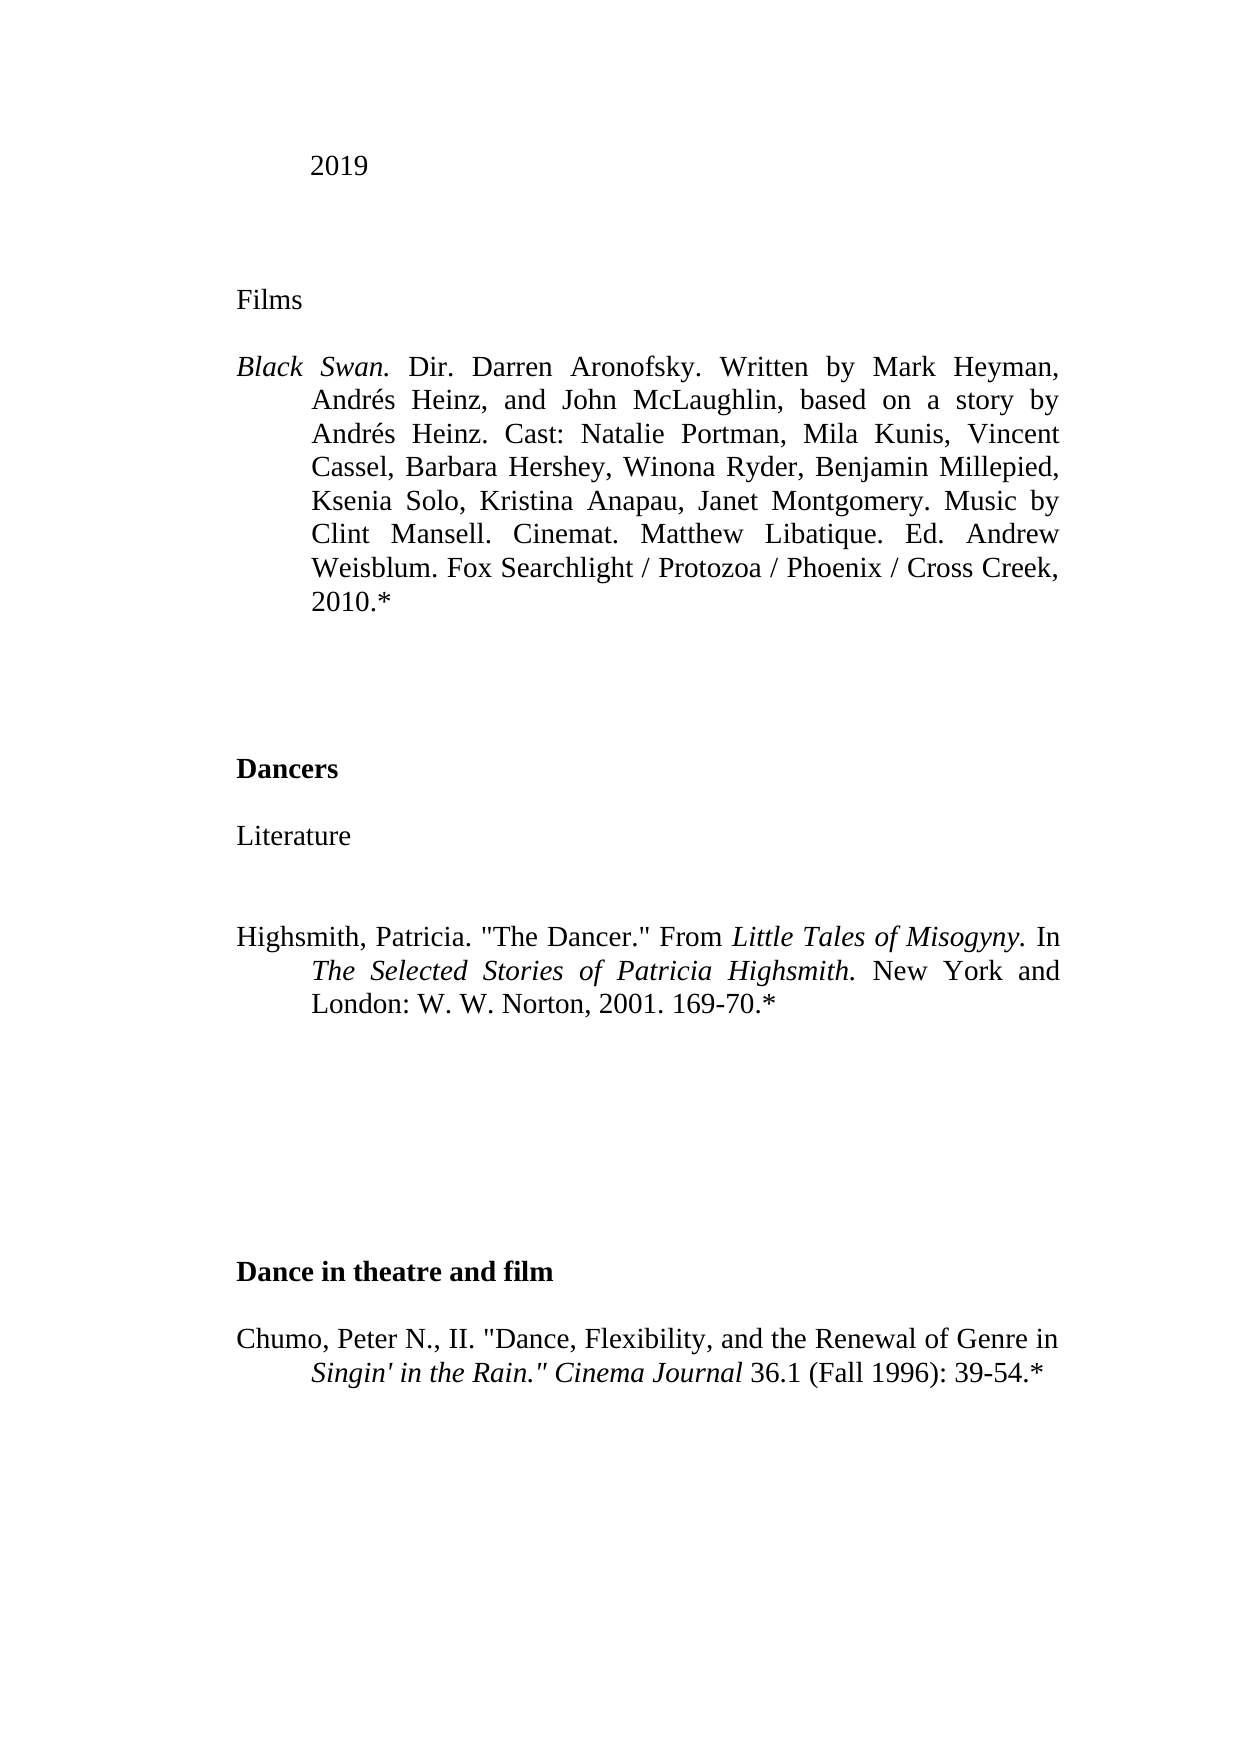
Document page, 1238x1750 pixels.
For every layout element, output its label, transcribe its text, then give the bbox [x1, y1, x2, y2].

text Dance in theatre and film [236, 1254, 1060, 1288]
text Films [236, 282, 1060, 315]
text Dancers [236, 751, 1060, 785]
text 2019 [236, 148, 1060, 181]
text Chumo, Peter N., II. "Dance, Flexibility, and the Renewal of Genre in Singin' in the Rain." Cinema Journal 36.1 (Fall 1996): 39-54.* [236, 1322, 1060, 1389]
text Literature [236, 818, 1060, 852]
text Highsmith, Patricia. "The Dancer." From Little Tales of Misogyny. In The Selected Stories of Patricia Highsmith. New York and London: W. W. Norton, 2001. 169-70.* [236, 919, 1060, 1020]
text Black Swan. Dir. Darren Aronofsky. Written by Mark Heyman, Andrés Heinz, and John McLaughlin, based on a story by Andrés Heinz. Cast: Natalie Portman, Mila Kunis, Vincent Cassel, Barbara Hershey, Winona Ryder, Benjamin Millepied, Ksenia Solo, Kristina Anapau, Janet Montgomery. Music by Clint Mansell. Cinemat. Matthew Libatique. Ed. Andrew Weisblum. Fox Searchlight / Protozoa / Phoenix / Cross Creek, 2010.* [236, 349, 1060, 617]
